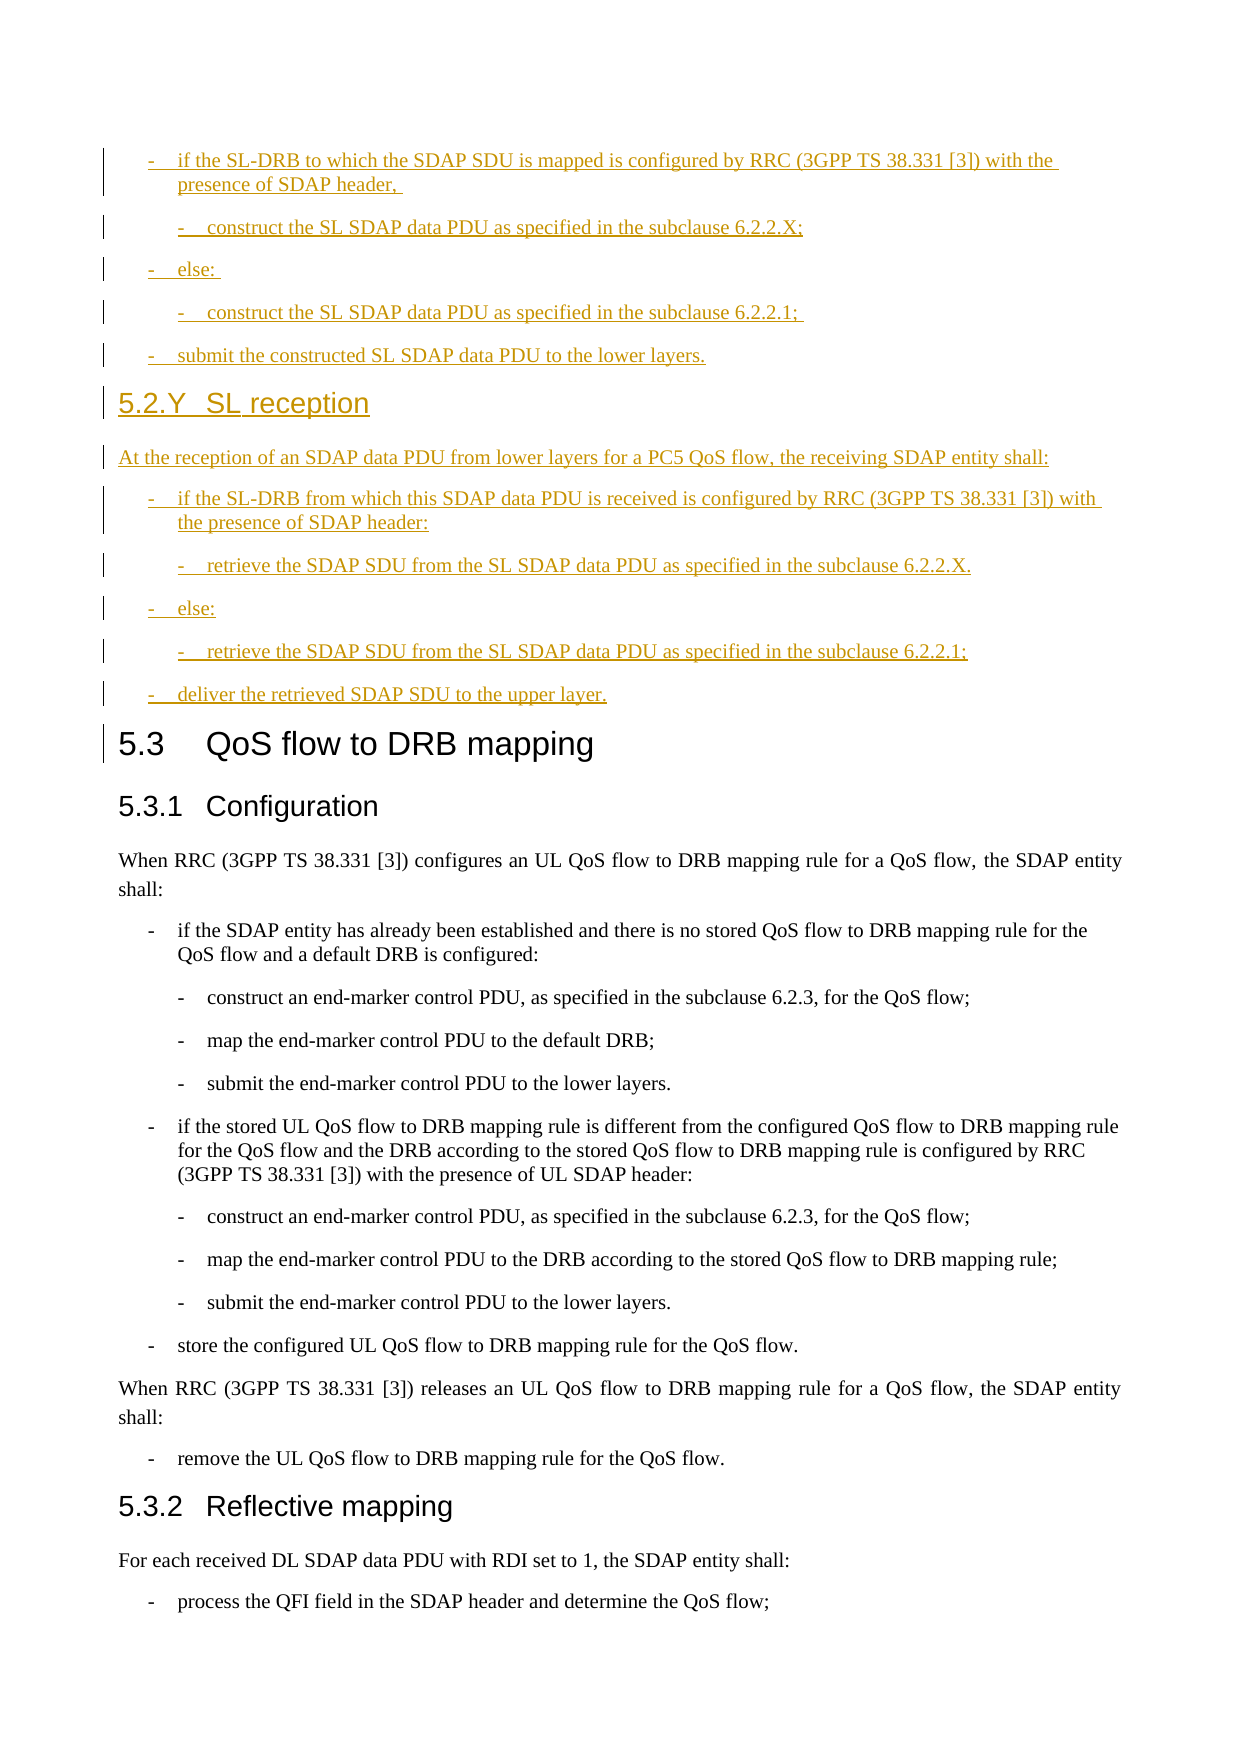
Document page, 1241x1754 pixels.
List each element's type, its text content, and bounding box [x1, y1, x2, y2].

text - if the SDAP entity has already been established and there is no stored QoS flow to DRB mapping rule for the QoS flow and a default DRB is configured: [148, 918, 1122, 966]
text - submit the end-marker control PDU to the lower layers. [177, 1071, 1122, 1095]
text For each received DL SDAP data PDU with RDI set to 1, the SDAP entity shall: [118, 1548, 1122, 1572]
subtitle 5.3.1 Configuration [118, 789, 1122, 823]
text - construct an end-marker control PDU, as specified in the subclause 6.2.3, for the QoS flow; [177, 985, 1122, 1009]
subtitle 5.3.2 Reflective mapping [118, 1489, 1122, 1522]
text When RRC (3GPP TS 38.331 [3]) configures an UL QoS flow to DRB mapping rule for a QoS flow, the SDAP entity shall: [118, 848, 1122, 901]
text - map the end-marker control PDU to the default DRB; [177, 1028, 1122, 1052]
text - map the end-marker control PDU to the DRB according to the stored QoS flow to DRB mapping rule; [177, 1247, 1122, 1271]
subtitle 5.3 QoS flow to DRB mapping [118, 724, 1122, 763]
text - submit the end-marker control PDU to the lower layers. [177, 1290, 1122, 1314]
text - process the QFI field in the SDAP header and determine the QoS flow; [148, 1589, 1122, 1613]
text - if the stored UL QoS flow to DRB mapping rule is different from the configured QoS flow to DRB mapping rule for the QoS flow and the DRB according to the stored QoS flow to DRB mapping rule is configured by RRC (3GPP TS 38.331 [3]) with the presence of UL SDAP header: [148, 1113, 1122, 1186]
text When RRC (3GPP TS 38.331 [3]) releases an UL QoS flow to DRB mapping rule for a QoS flow, the SDAP entity shall: [118, 1376, 1122, 1429]
text - remove the UL QoS flow to DRB mapping rule for the QoS flow. [148, 1446, 1122, 1470]
text - store the configured UL QoS flow to DRB mapping rule for the QoS flow. [148, 1333, 1122, 1357]
text - construct an end-marker control PDU, as specified in the subclause 6.2.3, for the QoS flow; [177, 1204, 1122, 1228]
